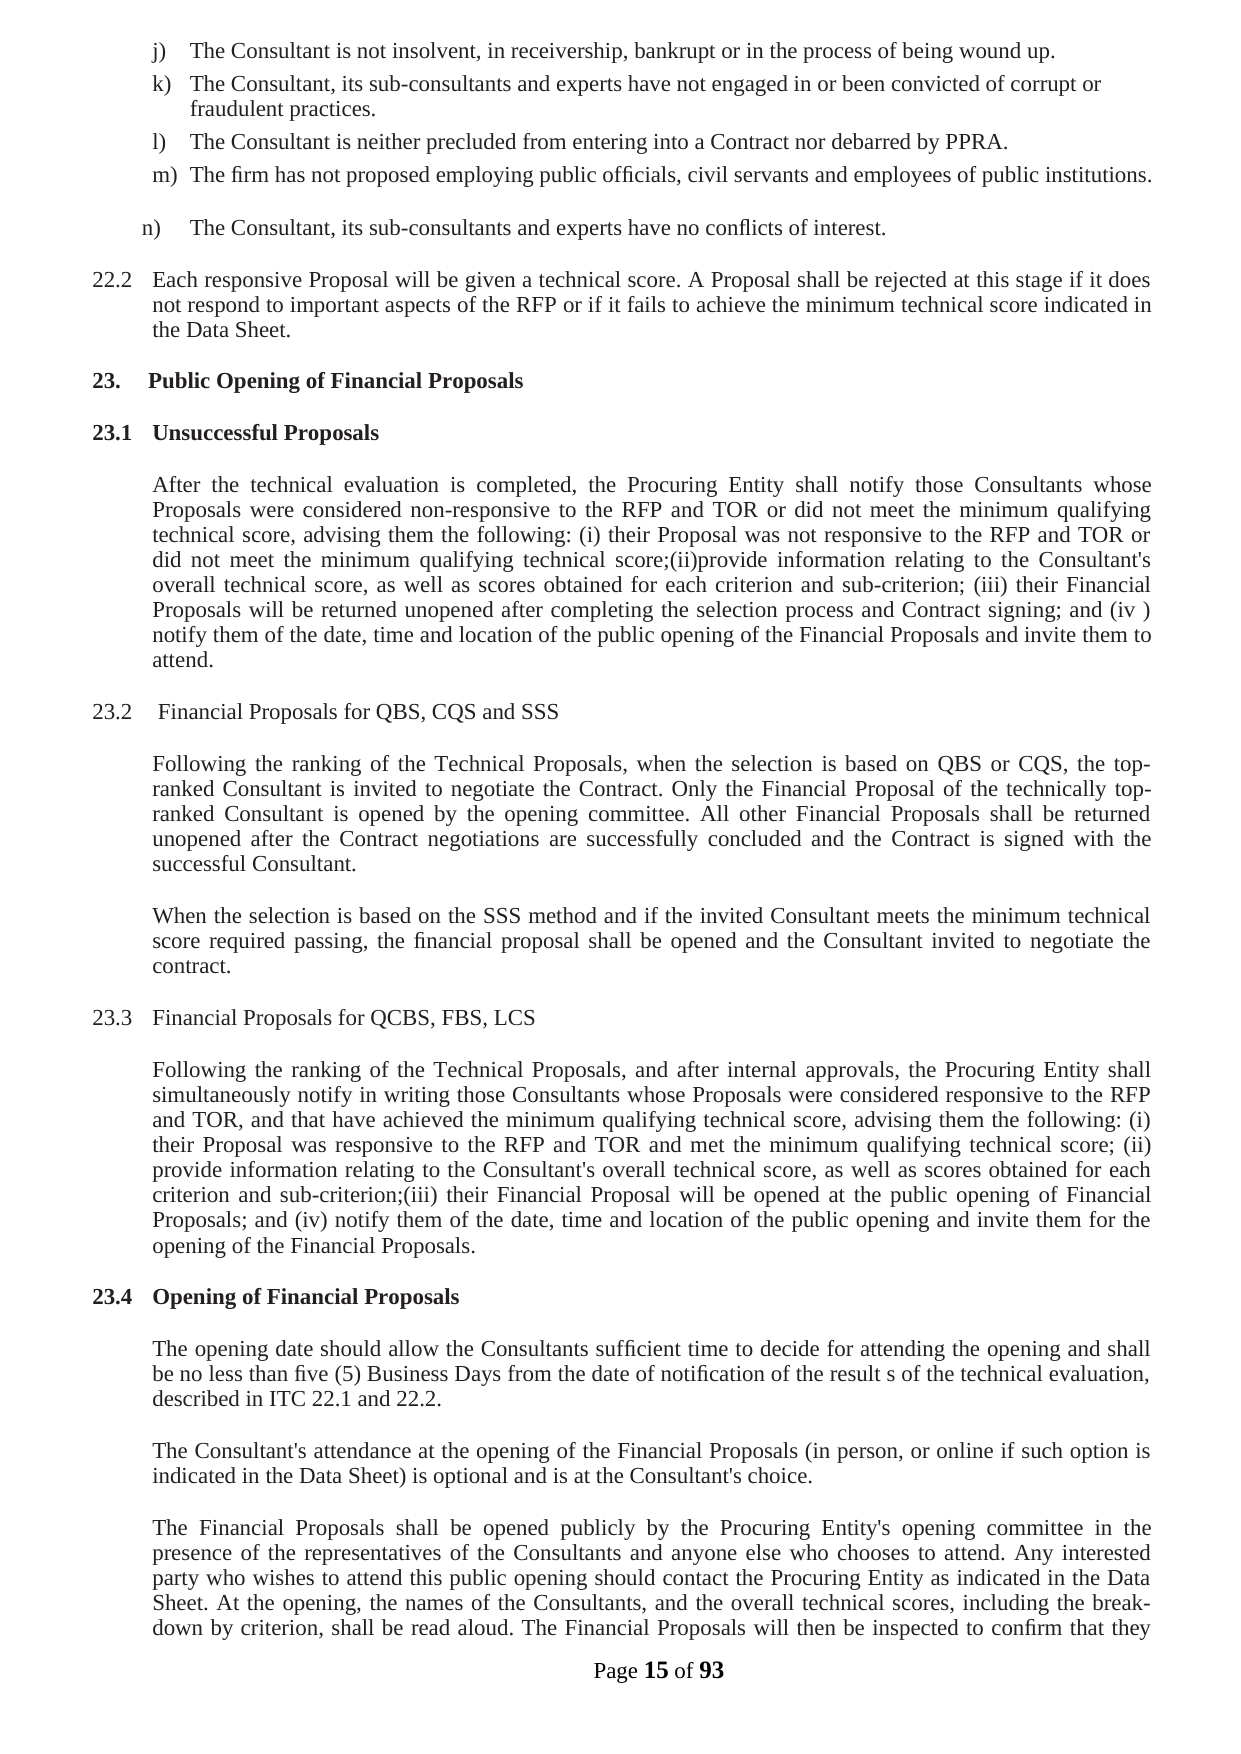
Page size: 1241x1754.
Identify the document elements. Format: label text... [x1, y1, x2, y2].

list The Consultant's attendance at the opening of the Financial Proposals (in person, or online if such option is indicated in the Data Sheet) is optional and is at the Consultant's choice. [92, 1438, 1153, 1489]
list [92, 1515, 1153, 1641]
list The Consultant, its sub-consultants and experts have no conﬂicts of interest. [142, 214, 1240, 240]
list Unsuccessful Proposals [92, 420, 1153, 445]
list The Consultant is neither precluded from entering into a Contract nor debarred by PPRA. [152, 128, 1240, 155]
subtitle Public Opening of Financial Proposals [92, 367, 1240, 393]
list Financial Proposals for QCBS, FBS, LCS [92, 1006, 1153, 1031]
list Each responsive Proposal will be given a technical score. A Proposal shall be rejected at this stage if it does not respond to important aspects of the RFP or if it fails to achieve the minimum technical score indicated in the Data Sheet. [92, 267, 1153, 342]
list Following the ranking of the Technical Proposals, and after internal approvals, the Procuring Entity shall simultaneously notify in writing those Consultants whose Proposals were considered responsive to the RFP and TOR, and that have achieved the minimum qualifying technical score, advising them the following: (i) their Proposal was responsive to the RFP and TOR and met the minimum qualifying technical score; (ii) provide information relating to the Consultant's overall technical score, as well as scores obtained for each criterion and sub-criterion;(iii) their Financial Proposal will be opened at the public opening of Financial Proposals; and (iv) notify them of the date, time and location of the public opening and invite them for the opening of the Financial Proposals. [92, 1057, 1153, 1258]
list When the selection is based on the SSS method and if the invited Consultant meets the minimum technical score required passing, the ﬁnancial proposal shall be opened and the Consultant invited to negotiate the contract. [92, 903, 1153, 979]
list Opening of Financial Proposals [92, 1285, 1153, 1310]
list The Consultant, its sub-consultants and experts have not engaged in or been convicted of corrupt or fraudulent practices. [152, 71, 1151, 121]
list Following the ranking of the Technical Proposals, when the selection is based on QBS or CQS, the top-ranked Consultant is invited to negotiate the Contract. Only the Financial Proposal of the technically top-ranked Consultant is opened by the opening committee. All other Financial Proposals shall be returned unopened after the Contract negotiations are successfully concluded and the Contract is signed with the successful Consultant. [92, 751, 1153, 877]
list The ﬁrm has not proposed employing public ofﬁcials, civil servants and employees of public institutions. [152, 161, 1240, 188]
list The Consultant is not insolvent, in receivership, bankrupt or in the process of being wound up. [152, 37, 1240, 64]
list After the technical evaluation is completed, the Procuring Entity shall notify those Consultants whose Proposals were considered non-responsive to the RFP and TOR or did not meet the minimum qualifying technical score, advising them the following: (i) their Proposal was not responsive to the RFP and TOR or did not meet the minimum qualifying technical score;(ii)provide information relating to the Consultant's overall technical score, as well as scores obtained for each criterion and sub-criterion; (iii) their Financial Proposals will be returned unopened after completing the selection process and Contract signing; and (iv ) notify them of the date, time and location of the public opening of the Financial Proposals and invite them to attend. [92, 472, 1153, 673]
list Financial Proposals for QBS, CQS and SSS [92, 699, 1153, 724]
list The opening date should allow the Consultants sufﬁcient time to decide for attending the opening and shall be no less than ﬁve (5) Business Days from the date of notiﬁcation of the result s of the technical evaluation, described in ITC 22.1 and 22.2. [92, 1337, 1153, 1412]
